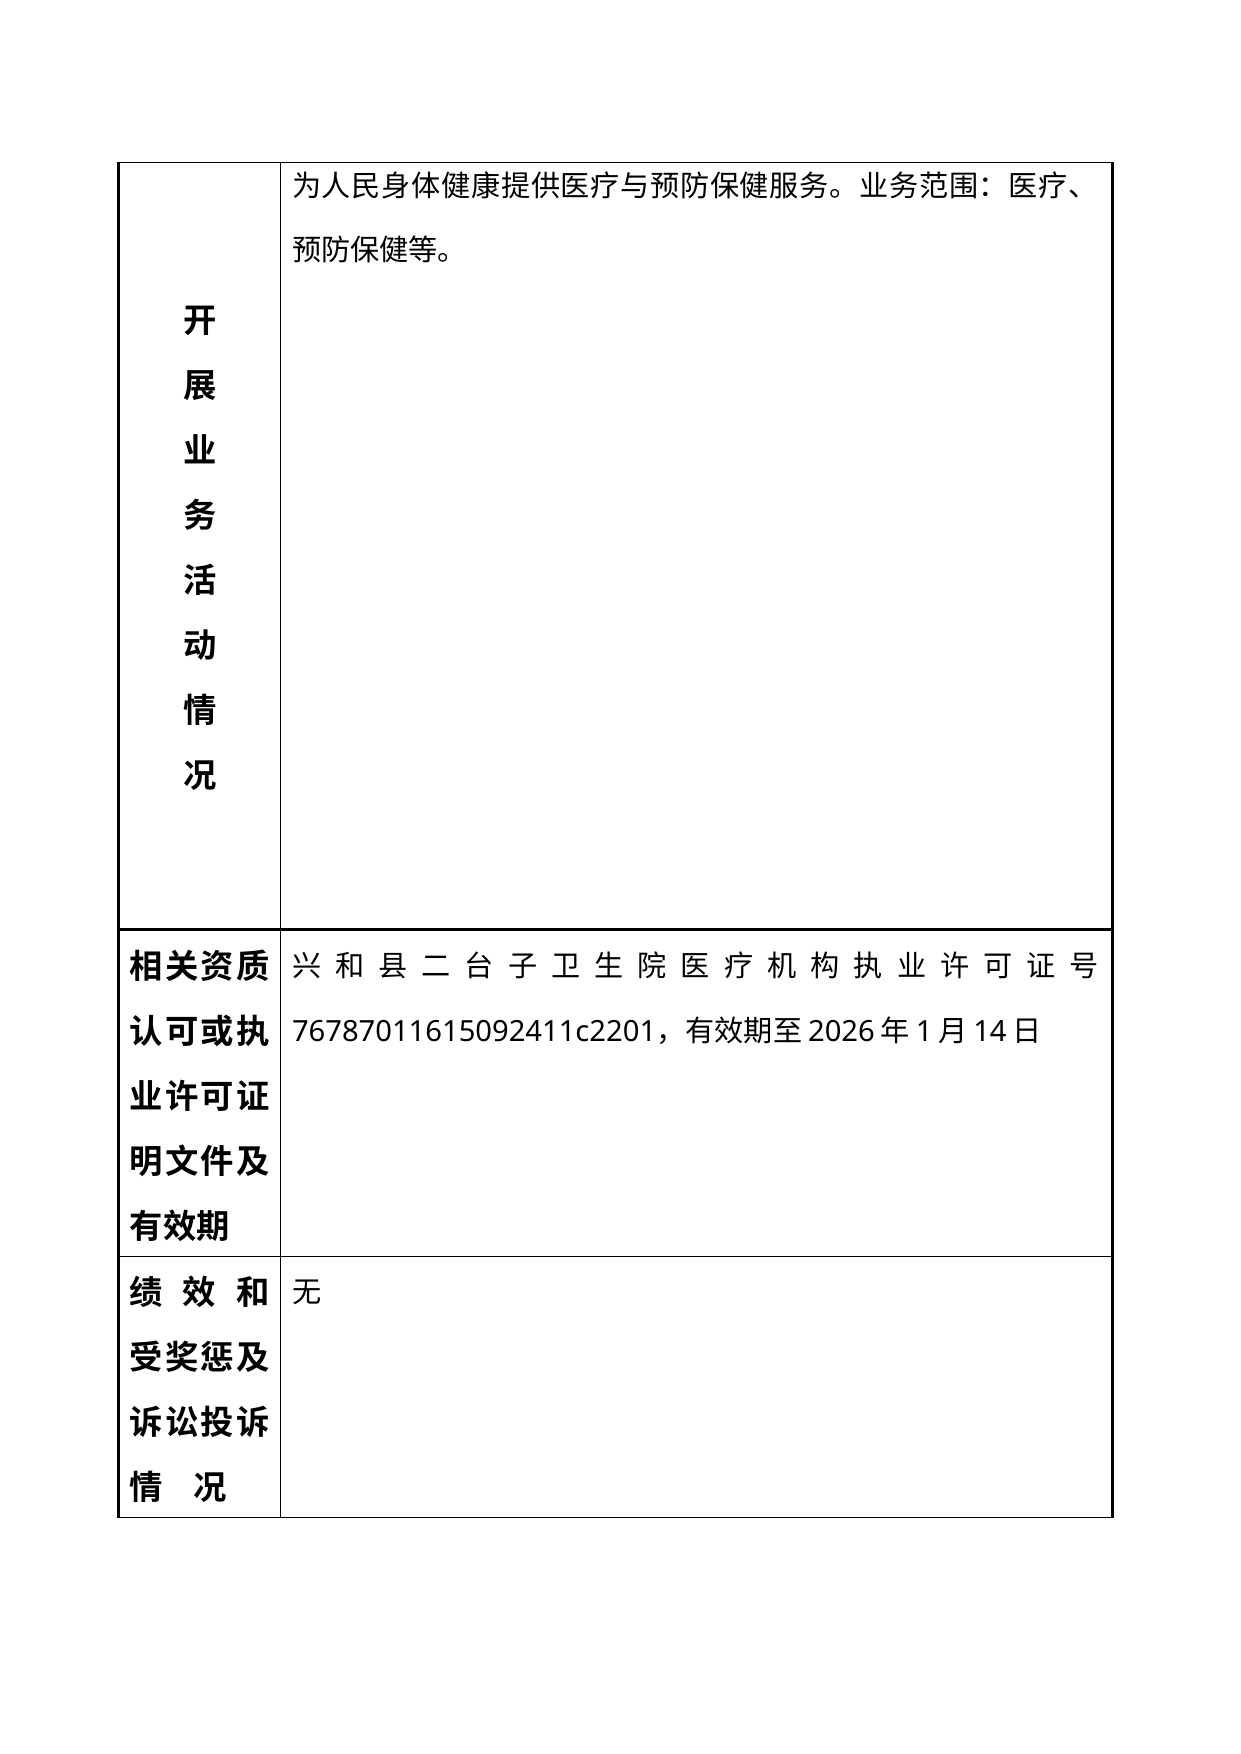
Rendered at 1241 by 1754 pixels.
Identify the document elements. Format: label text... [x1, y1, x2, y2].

table_cell 绩 效 和受奖惩及诉讼投诉情 况 [120, 1257, 280, 1517]
table_cell 开 展 业 务 活 动 情 况 [120, 163, 280, 928]
table_cell 无 [281, 1257, 1111, 1517]
table_cell 为人民身体健康提供医疗与预防保健服务。业务范围：医疗、预防保健等。 [281, 163, 1111, 928]
table_cell 相关资质认可或执业许可证明文件及有效期 [120, 931, 280, 1256]
table_cell 兴和县二台子卫生院医疗机构执业许可证号76787011615092411c2201，有效期至2026年1月14日 [281, 931, 1111, 1256]
